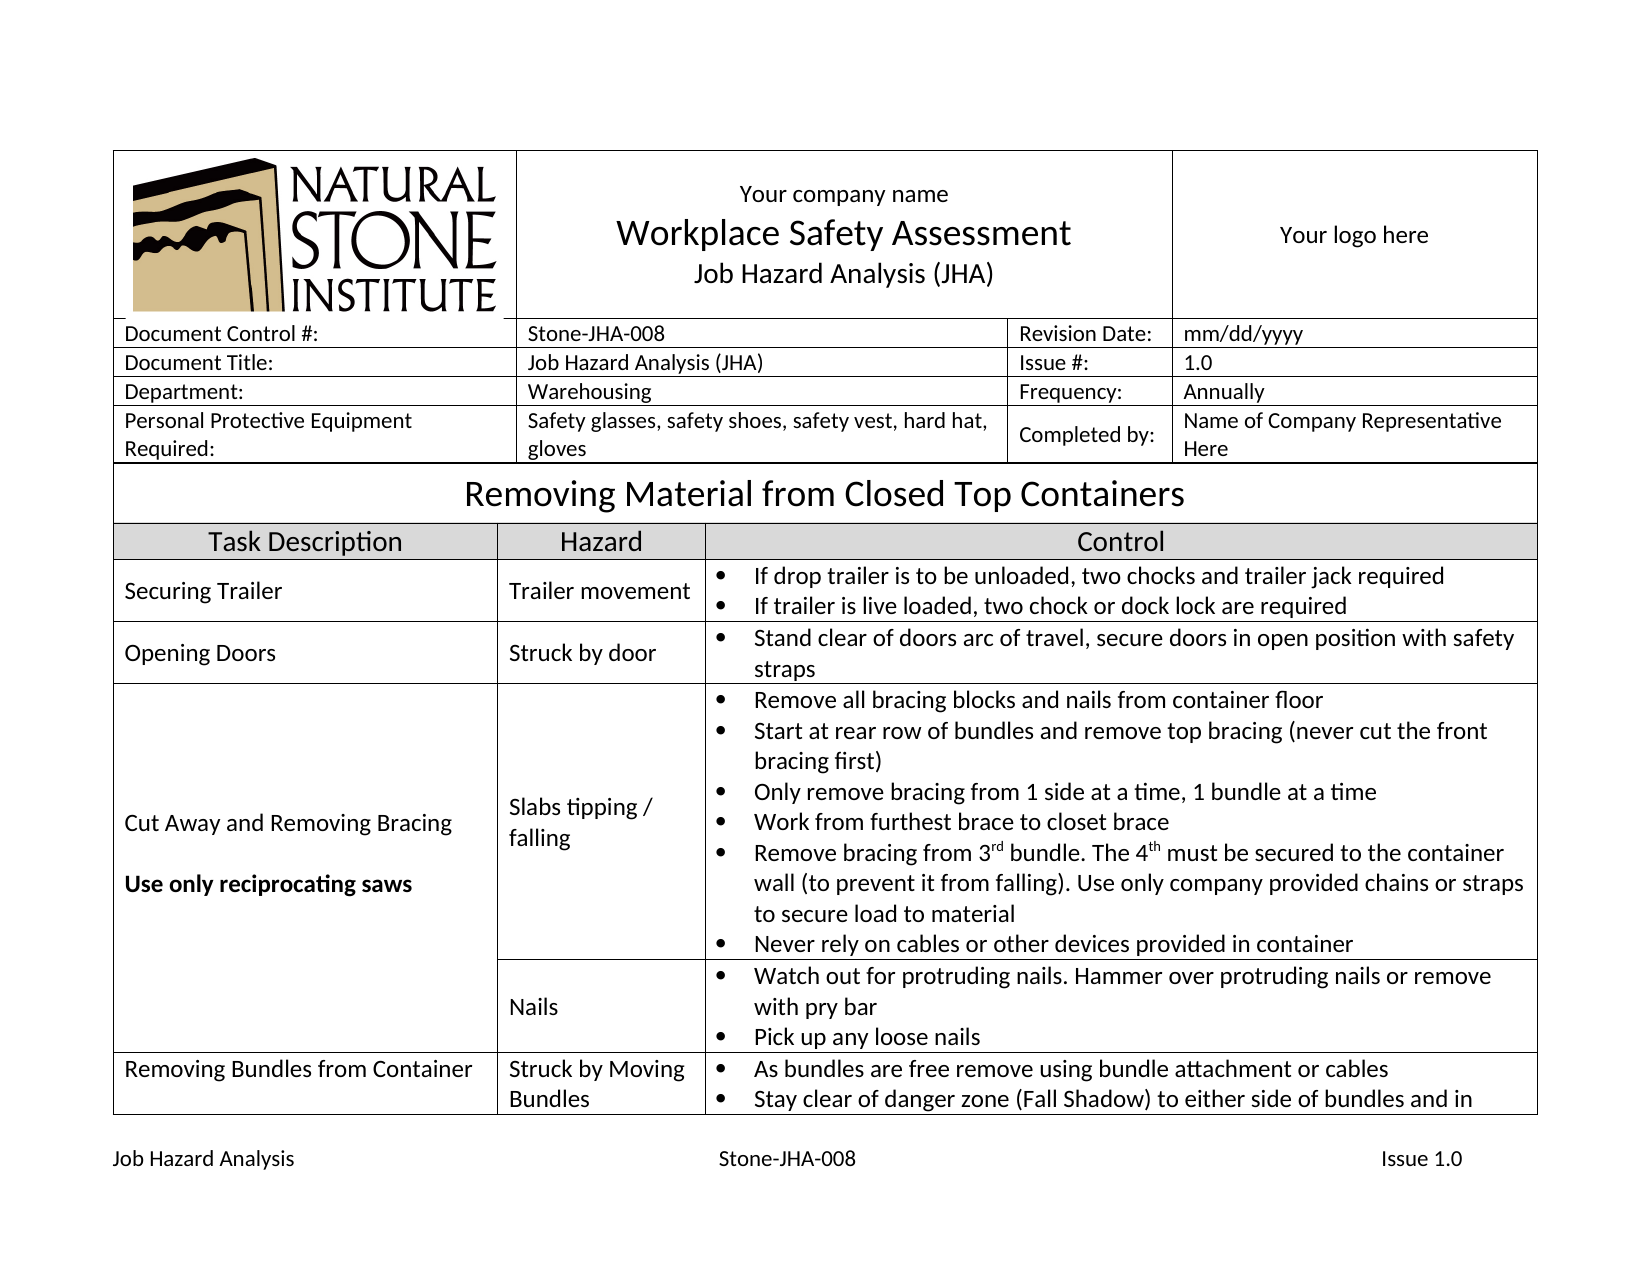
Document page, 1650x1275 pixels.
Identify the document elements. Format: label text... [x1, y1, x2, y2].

table_cell Warehousing [517, 377, 1007, 405]
table_cell Name of Company Representative Here [1173, 406, 1537, 462]
table_cell Nails [498, 960, 705, 1052]
table_cell Annually [1173, 377, 1537, 405]
table_cell Cut Away and Removing Bracing Use only reciprocating saws [114, 684, 497, 1052]
table_cell Document Title: [114, 348, 516, 376]
table_header [504, 151, 516, 318]
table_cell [498, 1053, 705, 1114]
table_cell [114, 1053, 497, 1114]
table_cell Issue #: [1008, 348, 1172, 376]
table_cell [706, 1053, 1537, 1114]
table_cell Slabs tipping / falling [498, 684, 705, 959]
table_cell Document Control #: [114, 319, 516, 347]
table_header Your logo here [1173, 151, 1537, 318]
table_cell Revision Date: [1008, 319, 1172, 347]
table_cell Opening Doors [114, 622, 497, 683]
table_cell Frequency: [1008, 377, 1172, 405]
table_cell Hazard [498, 524, 705, 559]
table_cell Personal Protective Equipment Required: [114, 406, 516, 462]
table_cell Struck by door [498, 622, 705, 683]
table_cell Job Hazard Analysis (JHA) [517, 348, 1007, 376]
table_cell Securing Trailer [114, 560, 497, 621]
table_header [114, 151, 125, 318]
picture [125, 151, 504, 319]
table_cell 1.0 [1173, 348, 1537, 376]
table_cell Department: [114, 377, 516, 405]
table_cell Stand clear of doors arc of travel, secure doors in open position with safety straps [706, 622, 1537, 683]
table_cell Control [706, 524, 1537, 559]
table_cell mm/dd/yyyy [1173, 319, 1537, 347]
table_header Your company name Workplace Safety Assessment Job Hazard Analysis (JHA) [517, 151, 1172, 318]
table_cell Task Description [114, 524, 497, 559]
table_cell Safety glasses, safety shoes, safety vest, hard hat, gloves [517, 406, 1007, 462]
table_cell Stone-JHA-008 [517, 319, 1007, 347]
table_cell Remove all bracing blocks and nails from container floor Start at rear row of bundles and remove top bracing (never cut the front bracing first) Only remove bracing from 1 side at a time, 1 bundle at a time Work from furthest brace to closet brace Remove bracing from 3rd bundle. The 4th must be secured to the container wall (to prevent it from falling). Use only company provided chains or straps to secure load to material Never rely on cables or other devices provided in container [706, 684, 1537, 959]
table_cell Removing Material from Closed Top Containers [114, 464, 1537, 522]
table_cell If drop trailer is to be unloaded, two chocks and trailer jack required If trailer is live loaded, two chock or dock lock are required [706, 560, 1537, 621]
table_cell Watch out for protruding nails. Hammer over protruding nails or remove with pry bar Pick up any loose nails [706, 960, 1537, 1052]
table_cell Completed by: [1008, 406, 1172, 462]
table_cell Trailer movement [498, 560, 705, 621]
